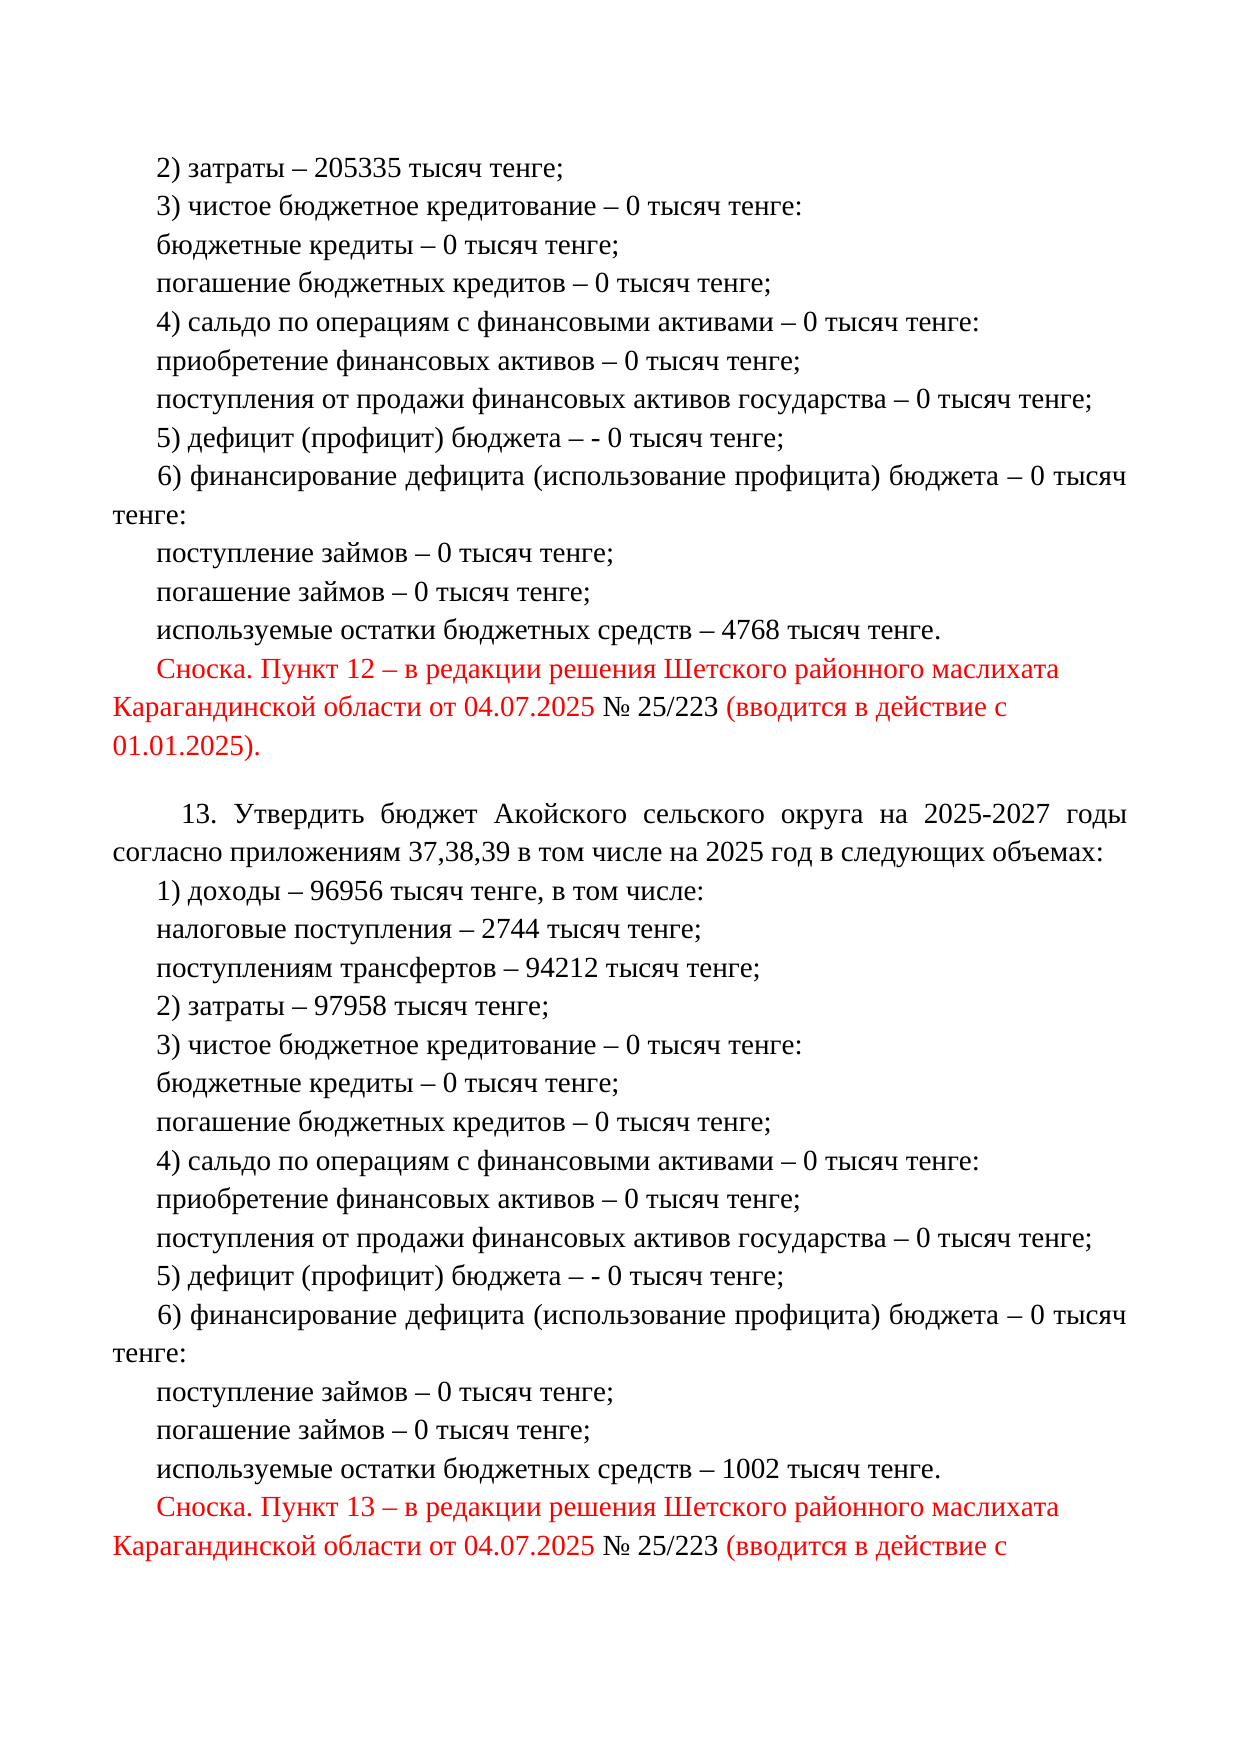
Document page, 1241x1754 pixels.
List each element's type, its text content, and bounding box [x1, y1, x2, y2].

text погашение займов – 0 тысяч тенге; [112, 574, 1128, 607]
text поступление займов – 0 тысяч тенге; [112, 1374, 1128, 1407]
text Сноска. Пункт 12 – в редакции решения Шетского районного маслихата Карагандинской области от 04.07.2025 № 25/223 (вводится в действие с 01.01.2025). [112, 651, 1128, 792]
text 3) чистое бюджетное кредитование – 0 тысяч тенге: [112, 188, 1128, 222]
text погашение займов – 0 тысяч тенге; [112, 1412, 1128, 1446]
text используемые остатки бюджетных средств – 4768 тысяч тенге. [112, 612, 1128, 646]
text поступления от продажи финансовых активов государства – 0 тысяч тенге; [112, 381, 1128, 415]
text погашение бюджетных кредитов – 0 тысяч тенге; [112, 266, 1128, 299]
text бюджетные кредиты – 0 тысяч тенге; [112, 227, 1128, 261]
text 5) дефицит (профицит) бюджета – - 0 тысяч тенге; [112, 1258, 1128, 1292]
text 3) чистое бюджетное кредитование – 0 тысяч тенге: [112, 1027, 1128, 1061]
text 1) доходы – 96956 тысяч тенге, в том числе: [112, 873, 1128, 906]
text 5) дефицит (профицит) бюджета – - 0 тысяч тенге; [112, 420, 1128, 453]
text поступления от продажи финансовых активов государства – 0 тысяч тенге; [112, 1220, 1128, 1253]
text 2) затраты – 97958 тысяч тенге; [112, 988, 1128, 1022]
text 2) затраты – 205335 тысяч тенге; [112, 150, 1128, 183]
text приобретение финансовых активов – 0 тысяч тенге; [112, 343, 1128, 376]
text погашение бюджетных кредитов – 0 тысяч тенге; [112, 1104, 1128, 1138]
text приобретение финансовых активов – 0 тысяч тенге; [112, 1181, 1128, 1215]
text 6) финансирование дефицита (использование профицита) бюджета – 0 тысяч тенге: [112, 458, 1128, 530]
text 13. Утвердить бюджет Акойского сельского округа на 2025-2027 годы согласно приложениям 37,38,39 в том числе на 2025 год в следующих объемах: [112, 796, 1128, 868]
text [112, 1489, 1128, 1562]
text бюджетные кредиты – 0 тысяч тенге; [112, 1066, 1128, 1099]
text 4) сальдо по операциям с финансовыми активами – 0 тысяч тенге: [112, 1143, 1128, 1176]
text поступление займов – 0 тысяч тенге; [112, 535, 1128, 569]
text 4) сальдо по операциям с финансовыми активами – 0 тысяч тенге: [112, 304, 1128, 338]
text 6) финансирование дефицита (использование профицита) бюджета – 0 тысяч тенге: [112, 1297, 1128, 1369]
text поступлениям трансфертов – 94212 тысяч тенге; [112, 950, 1128, 983]
text налоговые поступления – 2744 тысяч тенге; [112, 911, 1128, 945]
text используемые остатки бюджетных средств – 1002 тысяч тенге. [112, 1451, 1128, 1484]
